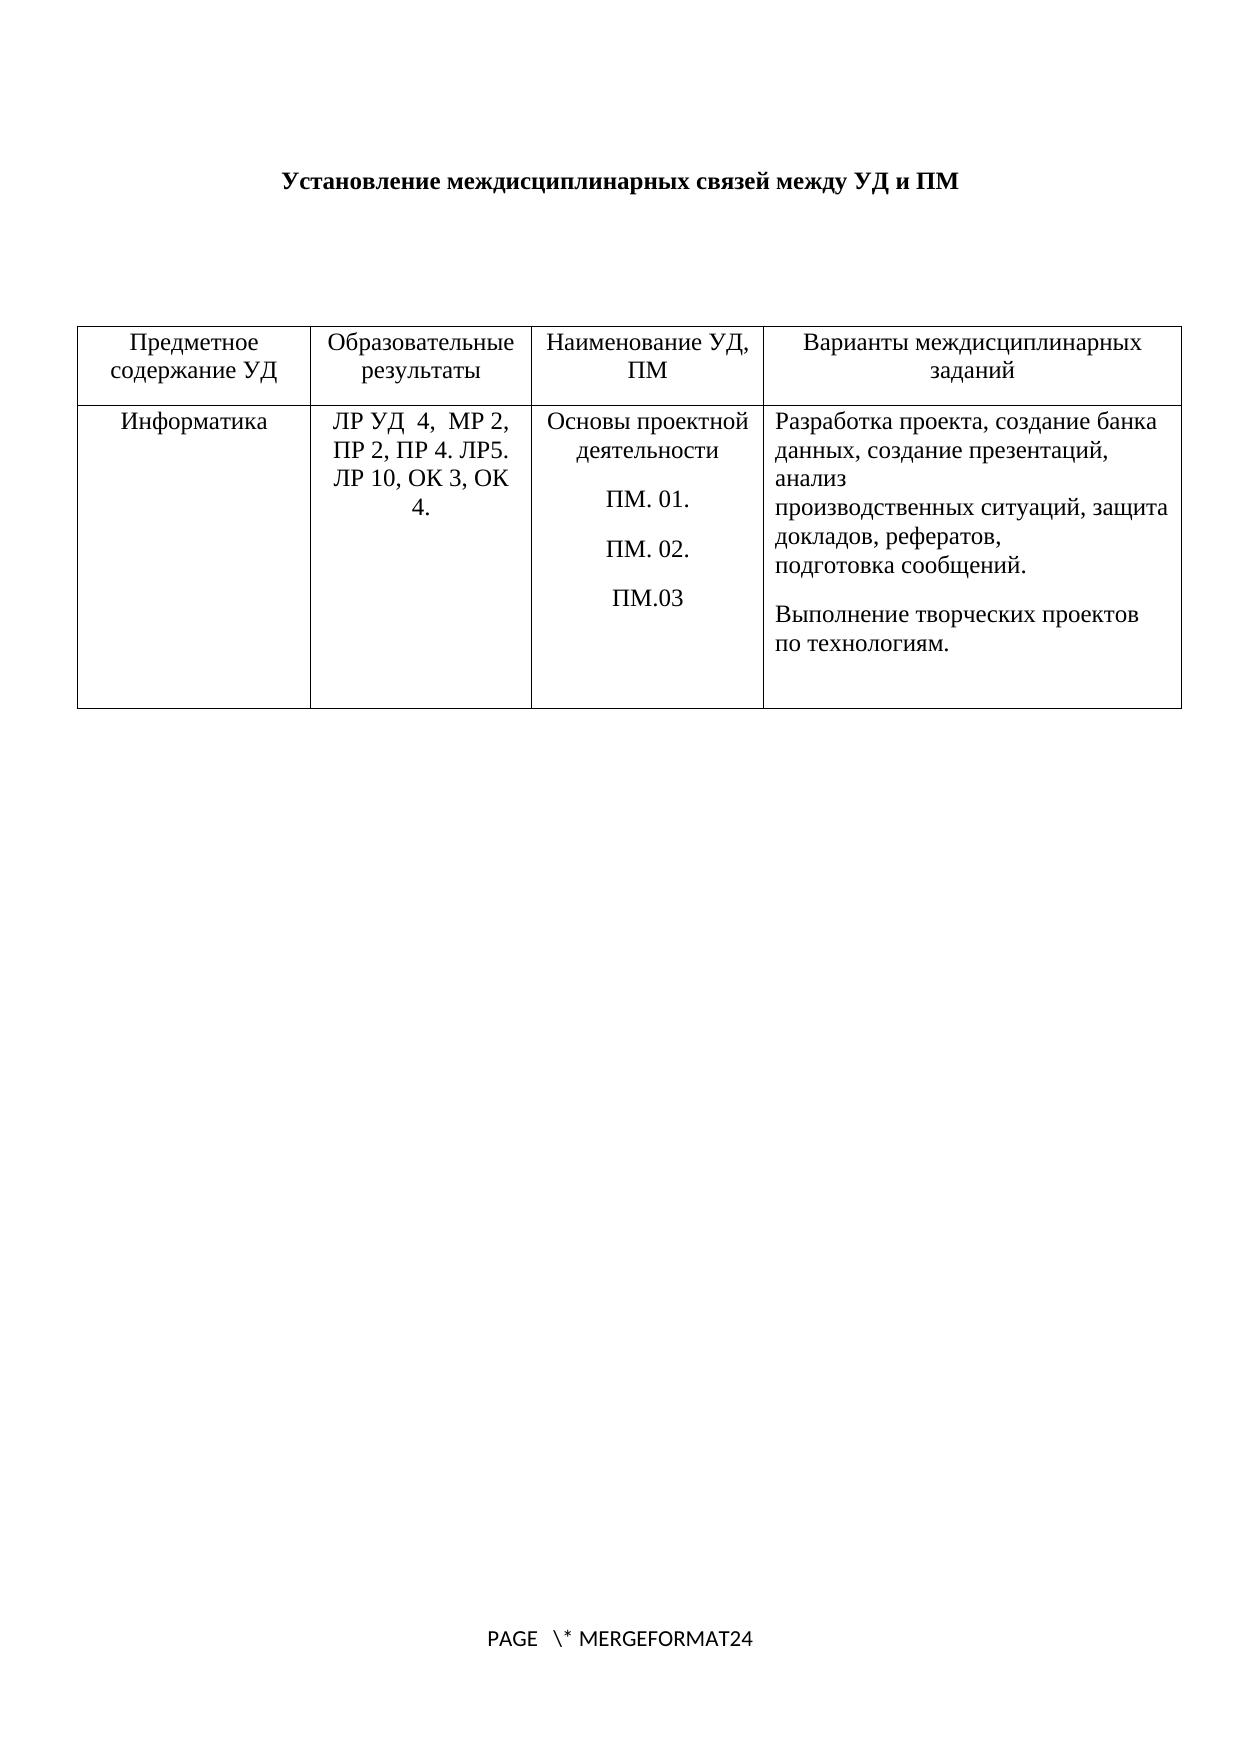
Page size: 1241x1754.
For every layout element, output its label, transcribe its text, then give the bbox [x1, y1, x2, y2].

table_header Наименование УД, ПМ [532, 327, 763, 405]
table_cell Информатика [78, 406, 310, 708]
table_header Образовательные результаты [311, 327, 531, 405]
table_cell Разработка проекта, создание банка данных, создание презентаций, анализ производственных ситуаций, защита докладов, рефератов, подготовка сообщений. Выполнение творческих проектов по технологиям. [764, 406, 1181, 708]
table_cell Основы проектной деятельности ПМ. 01. ПМ. 02. ПМ.03 [532, 406, 763, 708]
table_header Предметное содержание УД [78, 327, 310, 405]
table_header Варианты междисциплинарных заданий [764, 327, 1181, 405]
text Установление междисциплинарных связей между УД и ПМ [89, 166, 1152, 194]
table_cell ЛР УД 4, МР 2, ПР 2, ПР 4. ЛР5. ЛР 10, ОК 3, ОК 4. [311, 406, 531, 708]
